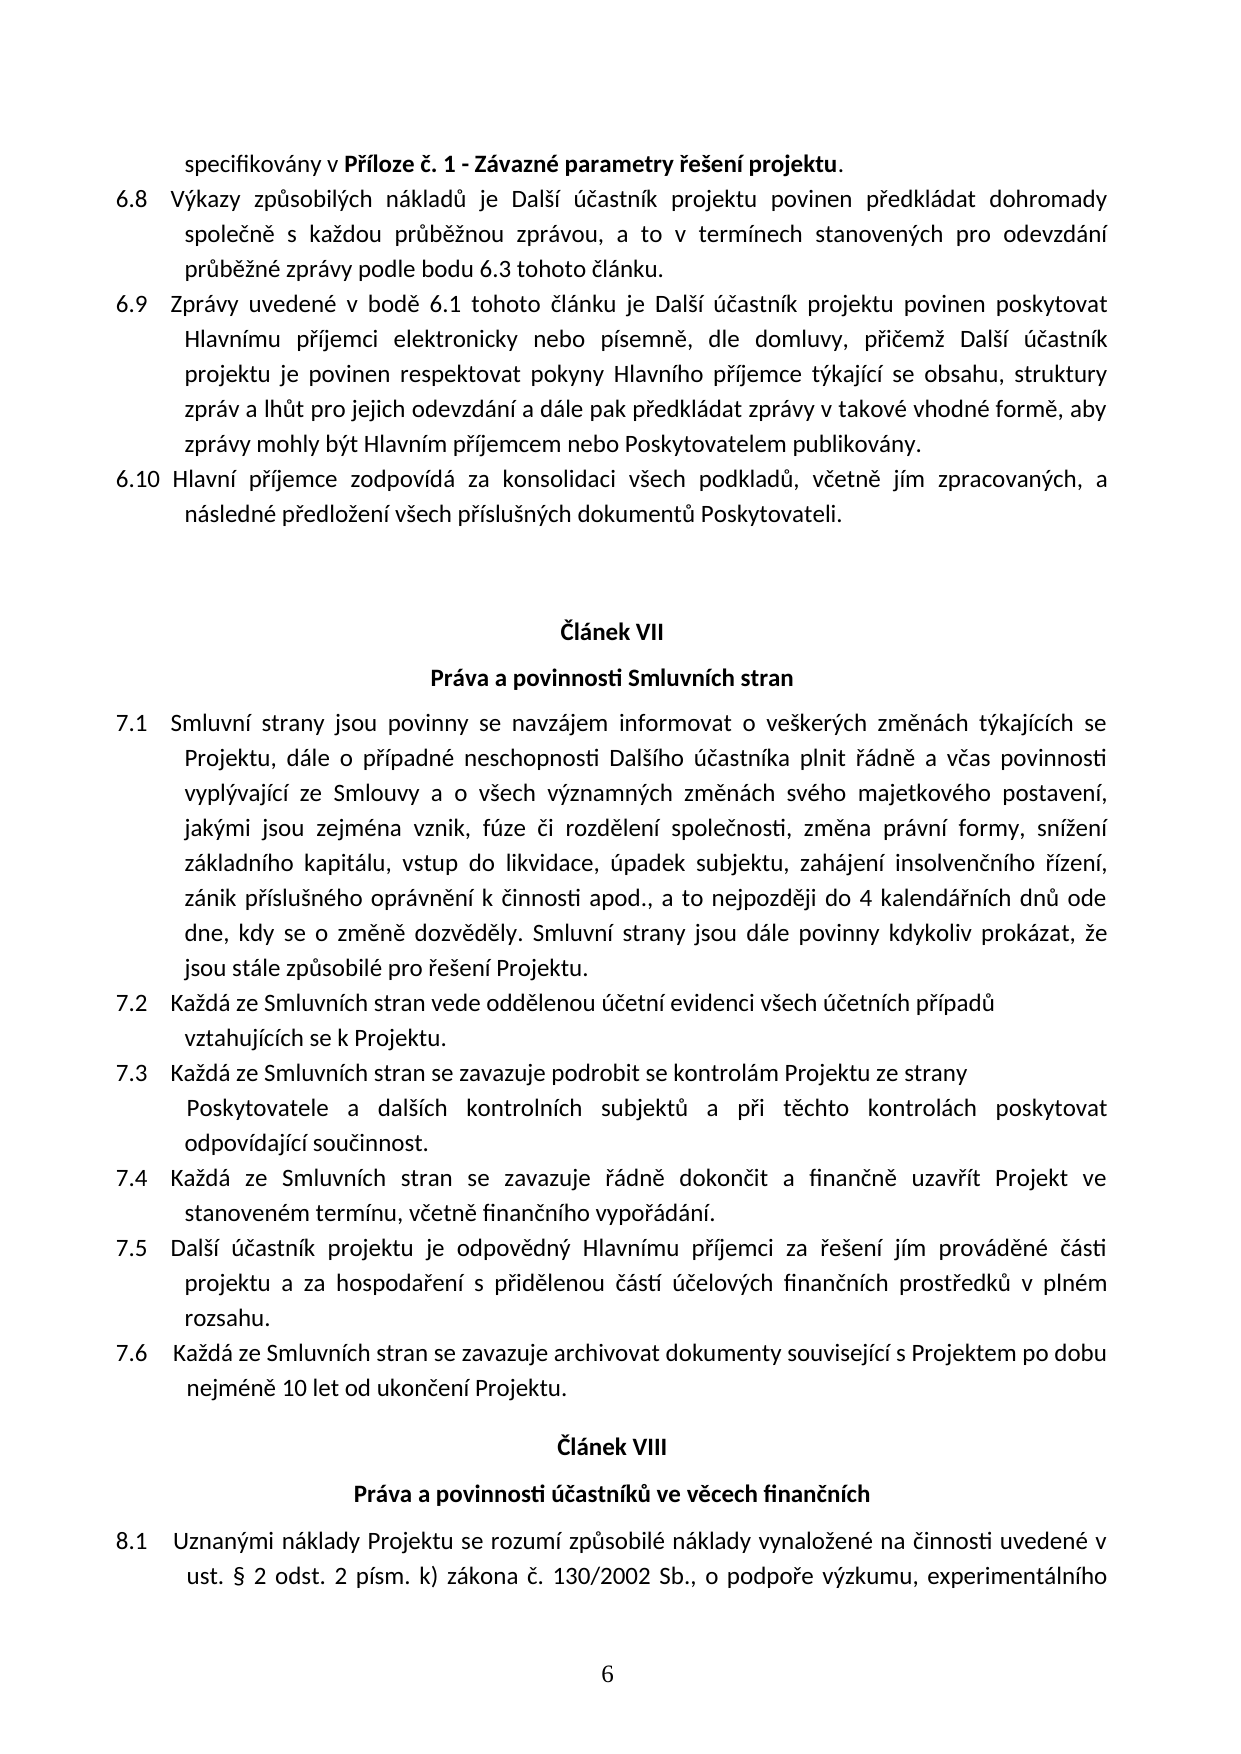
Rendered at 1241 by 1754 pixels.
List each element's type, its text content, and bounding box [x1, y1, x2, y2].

list Každá ze Smluvních stran vede oddělenou účetní evidenci všech účetních případů [116, 987, 1109, 1018]
list Každá ze Smluvních stran se zavazuje řádně dokončit a finančně uzavřít Projekt ve stanoveném termínu, včetně finančního vypořádání. [116, 1162, 1109, 1228]
list Další účastník projektu je odpovědný Hlavnímu příjemci za řešení jím prováděné části projektu a za hospodaření s přidělenou částí účelových finančních prostředků v plném rozsahu. [116, 1232, 1109, 1333]
list Výkazy způsobilých nákladů je Další účastník projektu povinen předkládat dohromady společně s každou průběžnou zprávou, a to v termínech stanovených pro odevzdání průběžné zprávy podle bodu 6.3 tohoto článku. [116, 183, 1109, 284]
subtitle Článek VII [116, 617, 1109, 647]
text Poskytovatele a dalších kontrolních subjektů a při těchto kontrolách poskytovat odpovídající součinnost. [184, 1092, 1109, 1158]
subtitle Článek VIII [116, 1431, 1109, 1462]
list Zprávy uvedené v bodě 6.1 tohoto článku je Další účastník projektu povinen poskytovat Hlavnímu příjemci elektronicky nebo písemně, dle domluvy, přičemž Další účastník projektu je povinen respektovat pokyny Hlavního příjemce týkající se obsahu, struktury zpráv a lhůt pro jejich odevzdání a dále pak předkládat zprávy v takové vhodné formě, aby zprávy mohly být Hlavním příjemcem nebo Poskytovatelem publikovány. [116, 288, 1109, 459]
list Každá ze Smluvních stran se zavazuje podrobit se kontrolám Projektu ze strany [116, 1057, 1109, 1088]
list Každá ze Smluvních stran se zavazuje archivovat dokumenty související s Projektem po dobu nejméně 10 let od ukončení Projektu. [116, 1337, 1109, 1402]
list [116, 148, 1109, 179]
subtitle Práva a povinnosti účastníků ve věcech finančních [116, 1478, 1109, 1509]
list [116, 1525, 1109, 1591]
text vztahujících se k Projektu. [116, 1022, 1109, 1053]
list Hlavní příjemce zodpovídá za konsolidaci všech podkladů, včetně jím zpracovaných, a následné předložení všech příslušných dokumentů Poskytovateli. [116, 463, 1109, 529]
list Smluvní strany jsou povinny se navzájem informovat o veškerých změnách týkajících se Projektu, dále o případné neschopnosti Dalšího účastníka plnit řádně a včas povinnosti vyplývající ze Smlouvy a o všech významných změnách svého majetkového postavení, jakými jsou zejména vznik, fúze či rozdělení společnosti, změna právní formy, snížení základního kapitálu, vstup do likvidace, úpadek subjektu, zahájení insolvenčního řízení, zánik příslušného oprávnění k činnosti apod., a to nejpozději do 4 kalendářních dnů ode dne, kdy se o změně dozvěděly. Smluvní strany jsou dále povinny kdykoliv prokázat, že jsou stále způsobilé pro řešení Projektu. [116, 707, 1109, 983]
subtitle Práva a povinnosti Smluvních stran [116, 662, 1109, 692]
